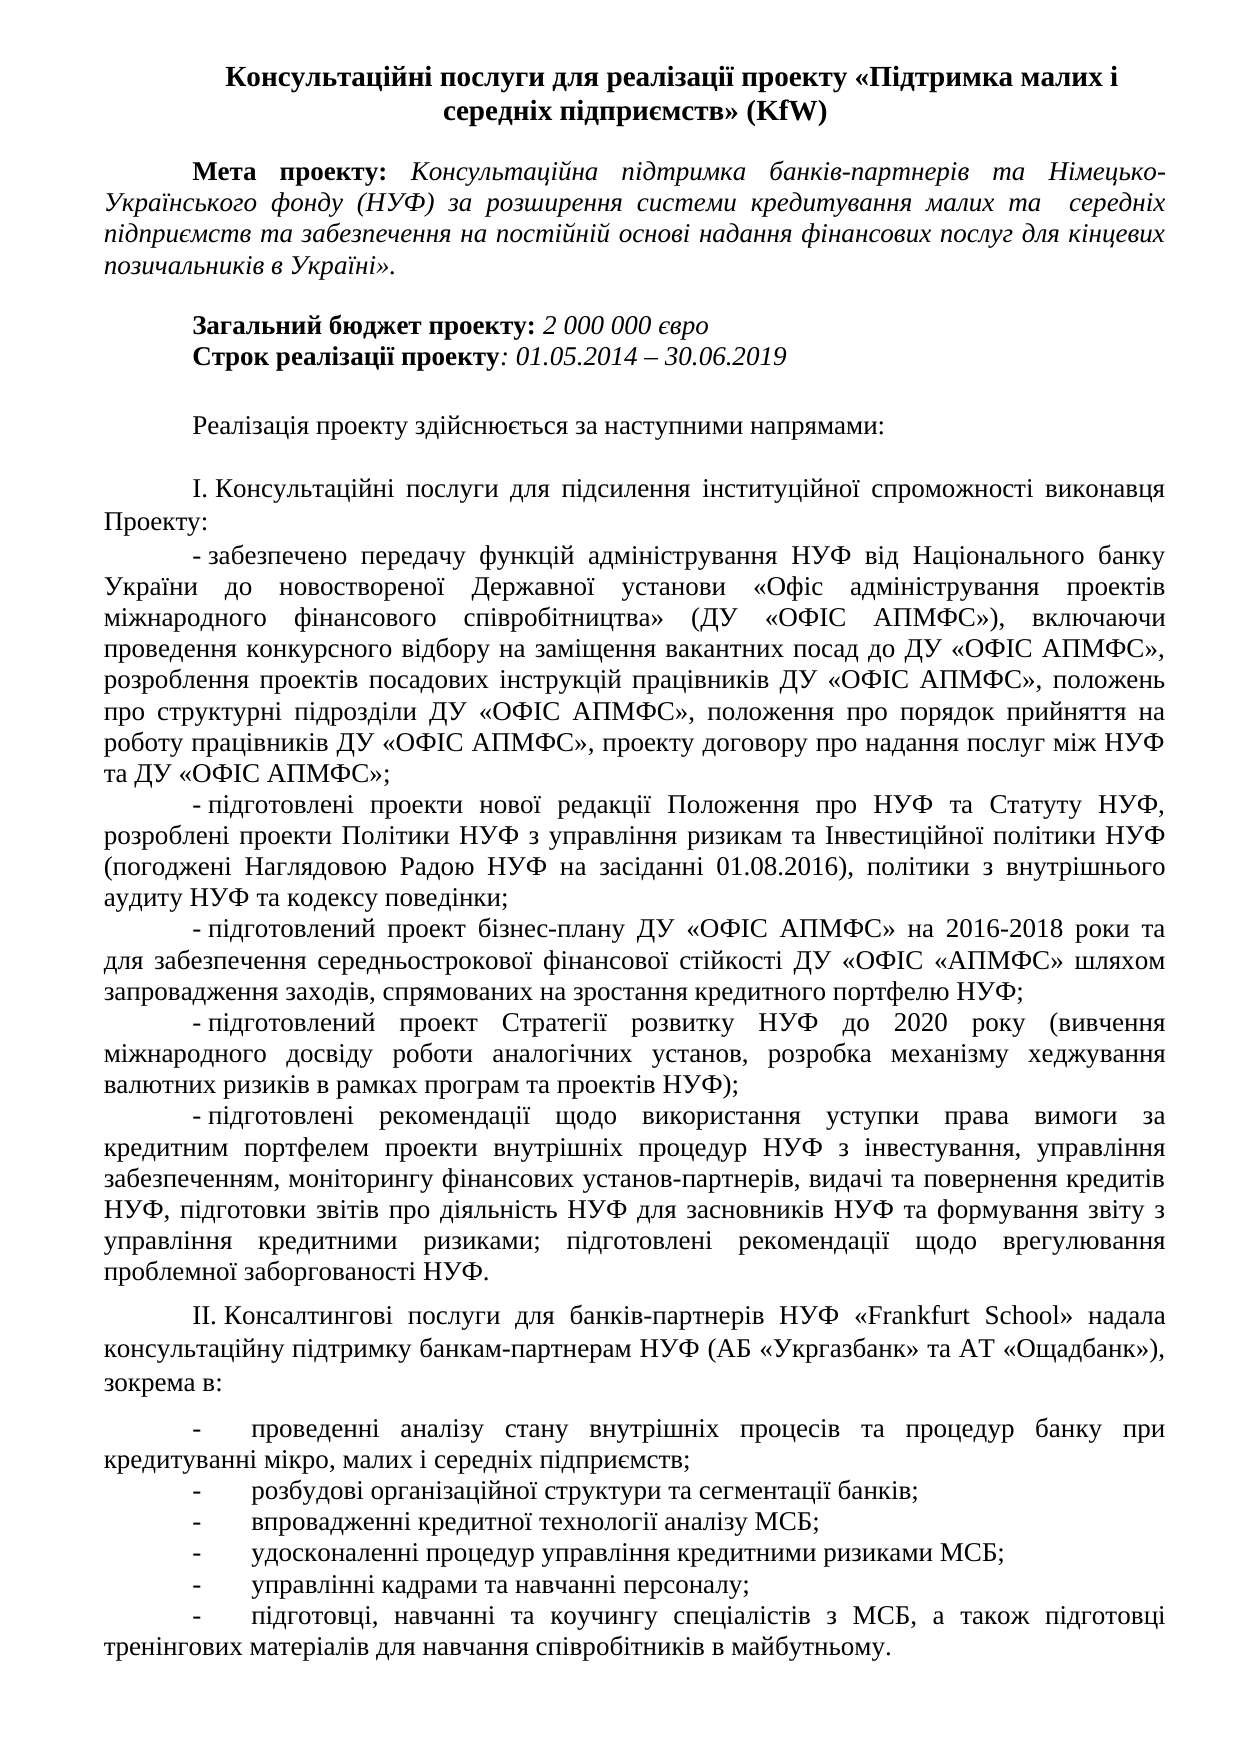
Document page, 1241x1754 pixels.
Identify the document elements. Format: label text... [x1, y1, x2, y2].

text Реалізація проекту здійснюється за наступними напрямами: [103, 409, 1167, 440]
list проведенні аналізу стану внутрішніх процесів та процедур банку при кредитуванні мікро, малих і середніх підприємств; [103, 1412, 1167, 1474]
list управлінні кадрами та навчанні персоналу; [177, 1568, 1167, 1599]
list підготовці, навчанні та коучингу спеціалістів з МСБ, а також підготовці тренінгових матеріалів для навчання співробітників в майбутньому. [103, 1599, 1167, 1661]
list розбудові організаційної структури та сегментації банків; [177, 1474, 1167, 1505]
text - підготовлений проект бізнес-плану ДУ «ОФІС АПМФС» на 2016-2018 роки та для забезпечення середньострокової фінансової стійкості ДУ «ОФІС «АПМФС» шляхом запровадження заходів, спрямованих на зростання кредитного портфелю НУФ; [103, 913, 1167, 1006]
list удосконаленні процедур управління кредитними ризиками МСБ; [177, 1537, 1167, 1568]
list впровадженні кредитної технології аналізу МСБ; [177, 1505, 1167, 1537]
text - забезпечено передачу функцій адміністрування НУФ від Національного банку України до новоствореної Державної установи «Офіс адміністрування проектів міжнародного фінансового співробітництва» (ДУ «ОФІС АПМФС»), включаючи проведення конкурсного відбору на заміщення вакантних посад до ДУ «ОФІС АПМФС», розроблення проектів посадових інструкцій працівників ДУ «ОФІС АПМФС», положень про структурні підрозділи ДУ «ОФІС АПМФС», положення про порядок прийняття на роботу працівників ДУ «ОФІС АПМФС», проекту договору про надання послуг між НУФ та ДУ «ОФІС АПМФС»; [103, 539, 1167, 788]
text - підготовлені проекти нової редакції Положення про НУФ та Статуту НУФ, розроблені проекти Політики НУФ з управління ризикам та Інвестиційної політики НУФ (погоджені Наглядовою Радою НУФ на засіданні 01.08.2016), політики з внутрішнього аудиту НУФ та кодексу поведінки; [103, 788, 1167, 913]
text - підготовлені рекомендації щодо використання уступки права вимоги за кредитним портфелем проекти внутрішніх процедур НУФ з інвестування, управління забезпеченням, моніторингу фінансових установ-партнерів, видачі та повернення кредитів НУФ, підготовки звітів про діяльність НУФ для засновників НУФ та формування звіту з управління кредитними ризиками; підготовлені рекомендації щодо врегулювання проблемної заборгованості НУФ. [103, 1099, 1167, 1286]
text Консультаційні послуги для реалізації проекту «Підтримка малих і середніх підприємств» (KfW) [103, 59, 1167, 126]
text - підготовлений проект Стратегії розвитку НУФ до 2020 року (вивчення міжнародного досвіду роботи аналогічних установ, розробка механізму хеджування валютних ризиків в рамках програм та проектів НУФ); [103, 1006, 1167, 1099]
text ІІ. Консалтингові послуги для банків-партнерів НУФ «Frankfurt School» надала консультаційну підтримку банкам-партнерам НУФ (АБ «Укргазбанк» та АТ «Ощадбанк»), зокрема в: [103, 1299, 1167, 1397]
text І. Консультаційні послуги для підсилення інституційної спроможності виконавця Проекту: [103, 472, 1167, 536]
text Строк реалізації проекту: 01.05.2014 – 30.06.2019 [103, 340, 1167, 371]
text Мета проекту: Консультаційна підтримка банків-партнерів та Німецько-Українського фонду (НУФ) за розширення системи кредитування малих та середніх підприємств та забезпечення на постійній основі надання фінансових послуг для кінцевих позичальників в Україні». [103, 155, 1167, 280]
text Загальний бюджет проекту: 2 000 000 євро [103, 309, 1167, 340]
